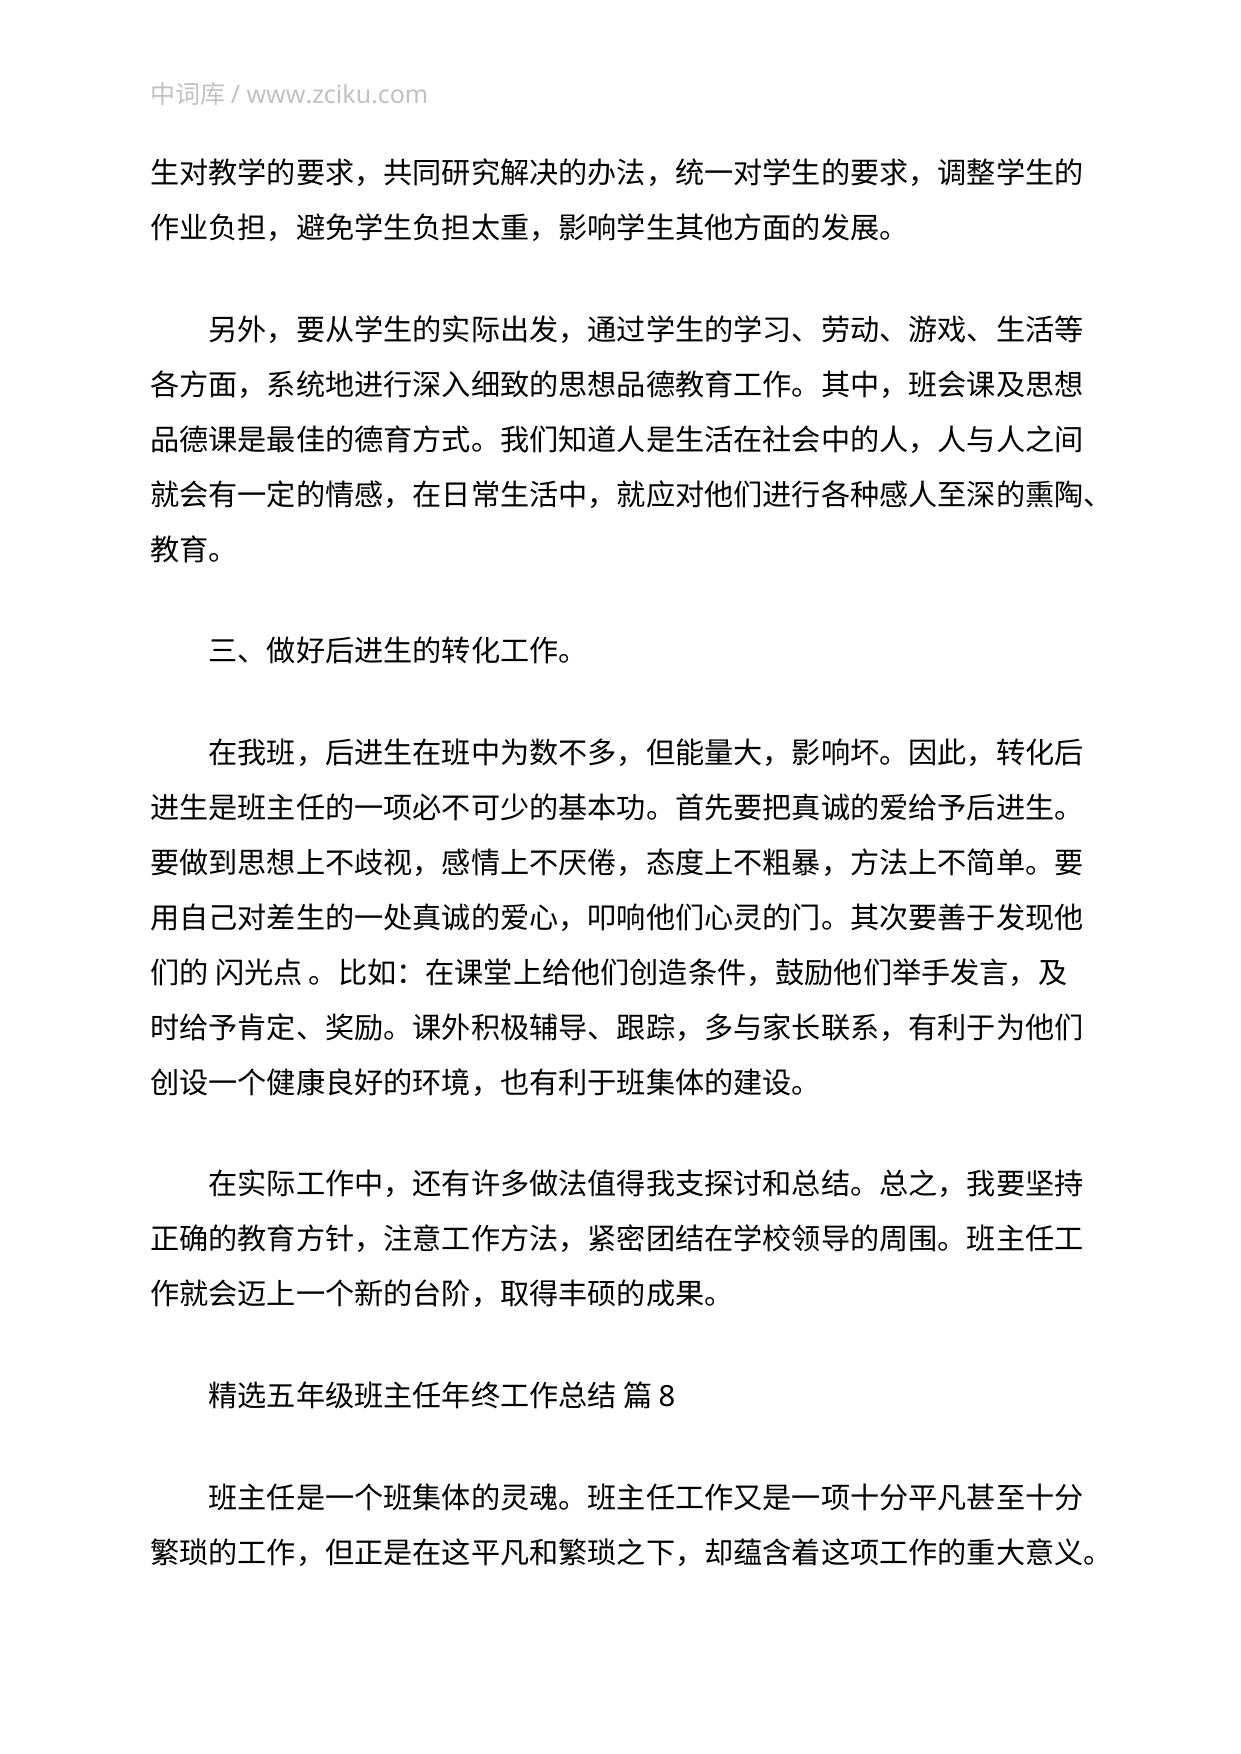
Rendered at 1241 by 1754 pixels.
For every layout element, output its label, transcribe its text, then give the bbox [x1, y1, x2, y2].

text 在实际工作中，还有许多做法值得我支探讨和总结。总之，我要坚持正确的教育方针，注意工作方法，紧密团结在学校领导的周围。班主任工作就会迈上一个新的台阶，取得丰硕的成果。 [150, 1161, 1090, 1313]
text 在我班，后进生在班中为数不多，但能量大，影响坏。因此，转化后进生是班主任的一项必不可少的基本功。首先要把真诚的爱给予后进生。要做到思想上不歧视，感情上不厌倦，态度上不粗暴，方法上不简单。要用自己对差生的一处真诚的爱心，叩响他们心灵的门。其次要善于发现他们的 闪光点 。比如：在课堂上给他们创造条件，鼓励他们举手发言，及时给予肯定、奖励。课外积极辅导、跟踪，多与家长联系，有利于为他们创设一个健康良好的环境，也有利于班集体的建设。 [150, 730, 1090, 1101]
text 精选五年级班主任年终工作总结 篇8 [150, 1372, 1090, 1415]
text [150, 150, 1090, 247]
text 另外，要从学生的实际出发，通过学生的学习、劳动、游戏、生活等各方面，系统地进行深入细致的思想品德教育工作。其中，班会课及思想品德课是最佳的德育方式。我们知道人是生活在社会中的人，人与人之间就会有一定的情感，在日常生活中，就应对他们进行各种感人至深的熏陶、教育。 [150, 307, 1090, 568]
text 三、做好后进生的转化工作。 [150, 628, 1090, 670]
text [150, 1474, 1090, 1572]
